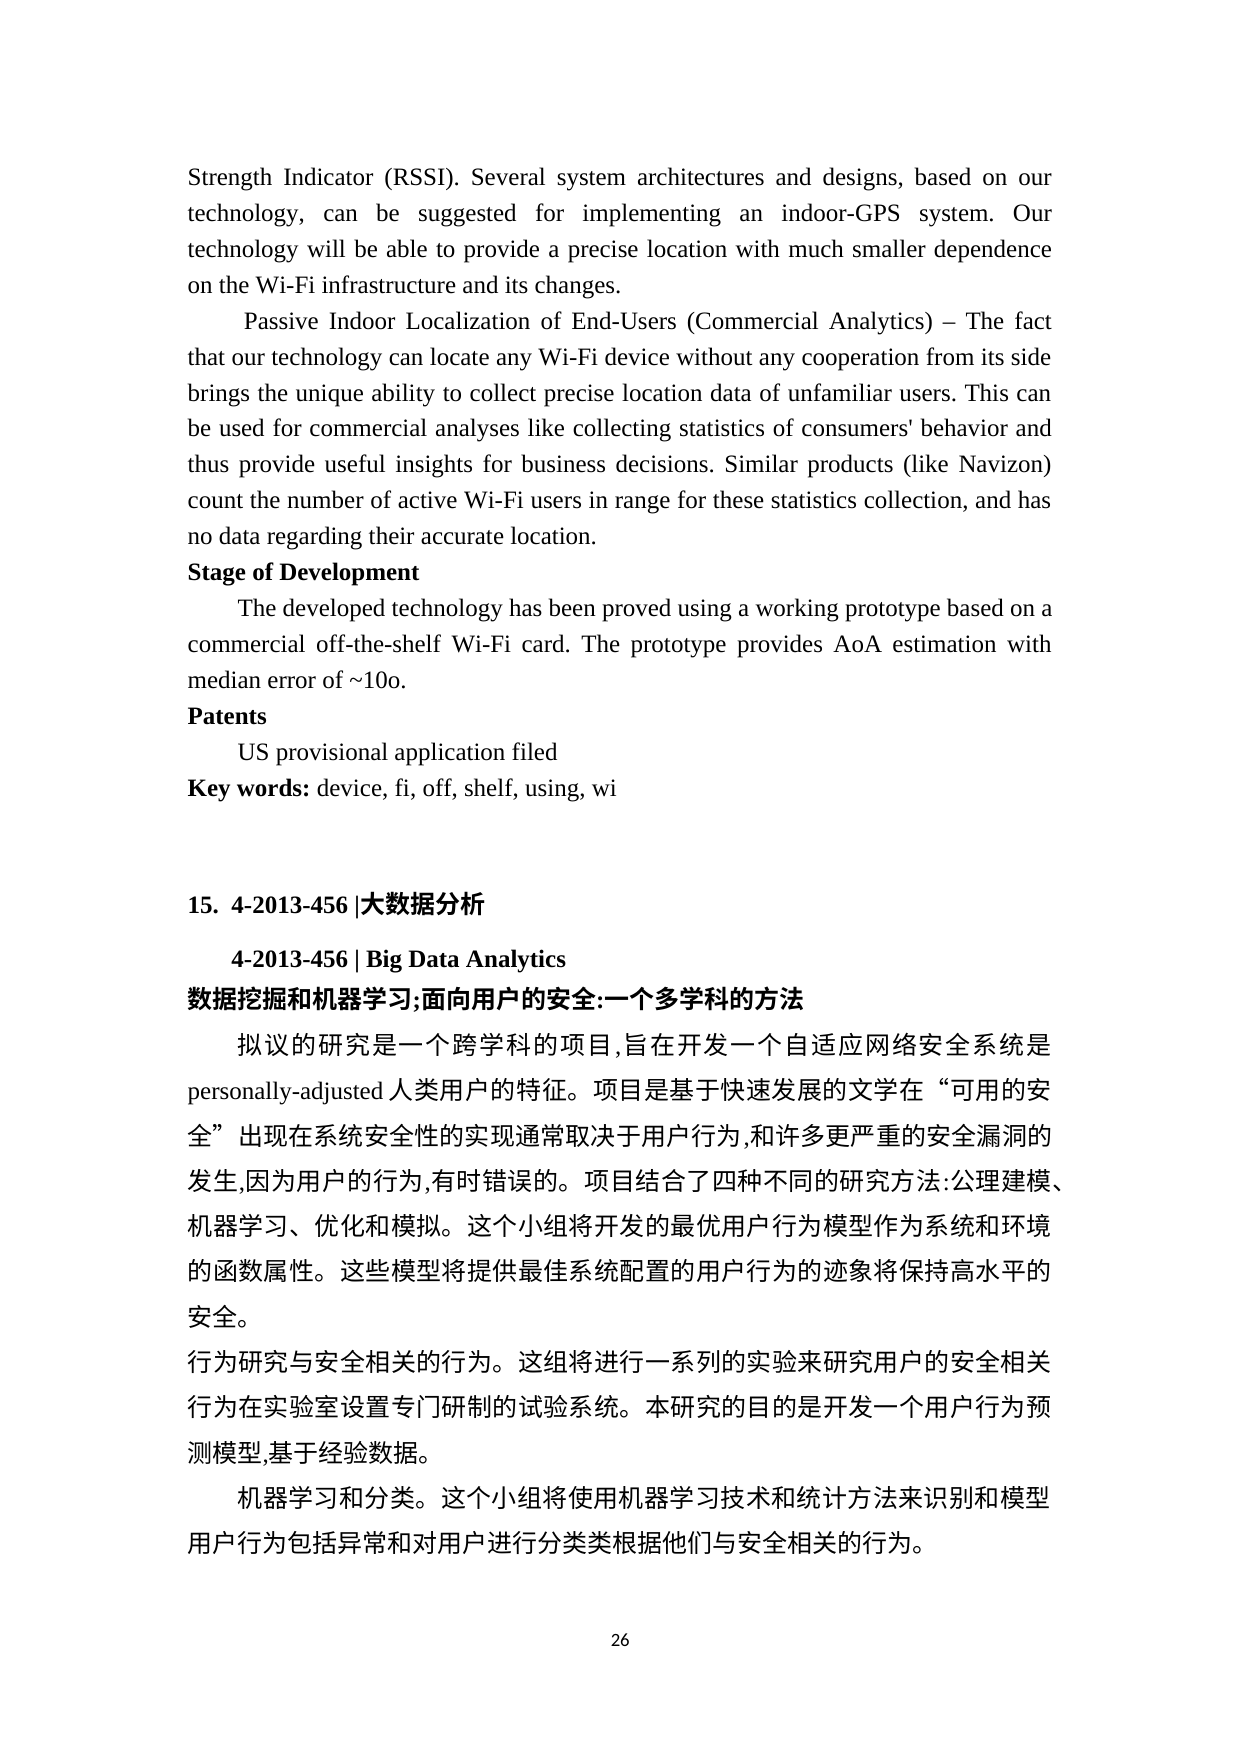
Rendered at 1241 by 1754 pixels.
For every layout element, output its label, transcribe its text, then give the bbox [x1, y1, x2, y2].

text Patents [187, 701, 1053, 730]
text 数据挖掘和机器学习;面向用户的安全:一个多学科的方法 [187, 980, 1053, 1016]
text 4-2013-456 | Big Data Analytics [231, 944, 1053, 973]
text 行为研究与安全相关的行为。这组将进行一系列的实验来研究用户的安全相关行为在实验室设置专门研制的试验系统。本研究的目的是开发一个用户行为预测模型,基于经验数据。 [187, 1342, 1053, 1469]
text Key words: device, fi, off, shelf, using, wi [187, 773, 1053, 802]
text Stage of Development [187, 557, 1053, 586]
text 拟议的研究是一个跨学科的项目,旨在开发一个自适应网络安全系统是personally-adjusted人类用户的特征。项目是基于快速发展的文学在“可用的安全”出现在系统安全性的实现通常取决于用户行为,和许多更严重的安全漏洞的发生,因为用户的行为,有时错误的。项目结合了四种不同的研究方法:公理建模、机器学习、优化和模拟。这个小组将开发的最优用户行为模型作为系统和环境的函数属性。这些模型将提供最佳系统配置的用户行为的迹象将保持高水平的安全。 [187, 1025, 1053, 1333]
text 机器学习和分类。这个小组将使用机器学习技术和统计方法来识别和模型用户行为包括异常和对用户进行分类类根据他们与安全相关的行为。 [187, 1478, 1053, 1560]
text Passive Indoor Localization of End-Users (Commercial Analytics) – The fact that our technology can locate any Wi-Fi device without any cooperation from its side brings the unique ability to collect precise location data of unfamiliar users. This can be used for commercial analyses like collecting statistics of consumers' behavior and thus provide useful insights for business decisions. Similar products (like Navizon) count the number of active Wi-Fi users in range for these statistics collection, and has no data regarding their accurate location. [187, 306, 1053, 550]
text US provisional application filed [187, 737, 1053, 766]
text The developed technology has been proved using a working prototype based on a commercial off-the-shelf Wi-Fi card. The prototype provides AoA estimation with median error of ~10o. [187, 593, 1053, 694]
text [187, 162, 1053, 298]
subtitle 4-2013-456 |大数据分析 [187, 870, 1053, 935]
